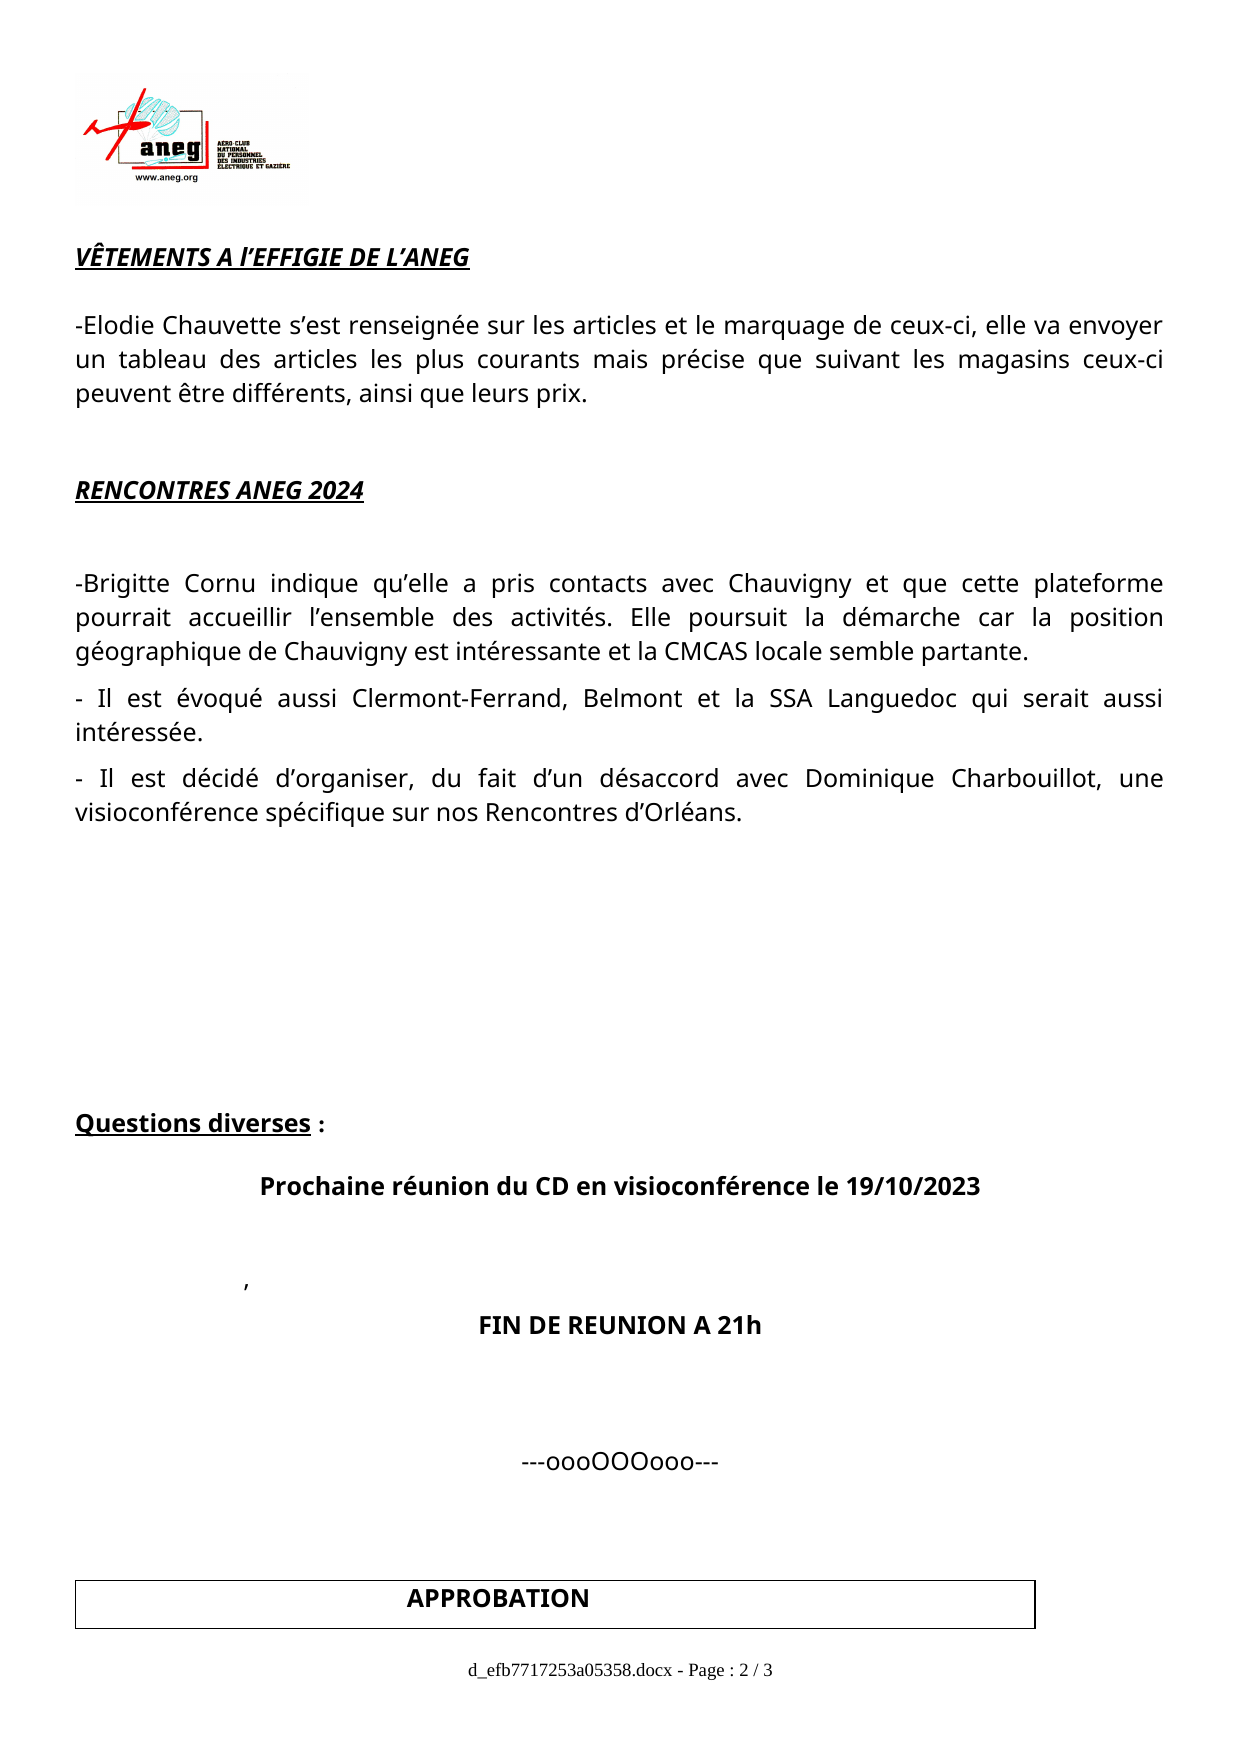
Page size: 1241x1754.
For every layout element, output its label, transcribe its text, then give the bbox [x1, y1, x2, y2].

table_header [715, 1581, 1034, 1627]
text RENCONTRES ANEG 2024 [75, 473, 1165, 507]
table_header [76, 1581, 395, 1627]
text -Brigitte Cornu indique qu’elle a pris contacts avec Chauvigny et que cette plateforme pourrait accueillir l’ensemble des activités. Elle poursuit la démarche car la position géographique de Chauvigny est intéressante et la CMCAS locale semble partante. [75, 566, 1165, 668]
text - Il est évoqué aussi Clermont-Ferrand, Belmont et la SSA Languedoc qui serait aussi intéressée. [75, 680, 1165, 748]
text ---oooOOOooo--- [75, 1444, 1165, 1478]
text -Elodie Chauvette s’est renseignée sur les articles et le marquage de ceux-ci, elle va envoyer un tableau des articles les plus courants mais précise que suivant les magasins ceux-ci peuvent être différents, ainsi que leurs prix. [75, 308, 1165, 410]
picture [75, 73, 310, 206]
text - Il est décidé d’organiser, du fait d’un désaccord avec Dominique Charbouillot, une visioconférence spécifique sur nos Rencontres d’Orléans. [75, 761, 1165, 829]
text VÊTEMENTS A l’EFFIGIE DE L’ANEG [75, 239, 1165, 273]
text Prochaine réunion du CD en visioconférence le 19/10/2023 [75, 1168, 1165, 1202]
text Questions diverses : [75, 1105, 1165, 1139]
subtitle , [120, 1261, 1165, 1295]
text FIN DE REUNION A 21h [75, 1307, 1165, 1341]
table_header APPROBATION [395, 1581, 715, 1627]
